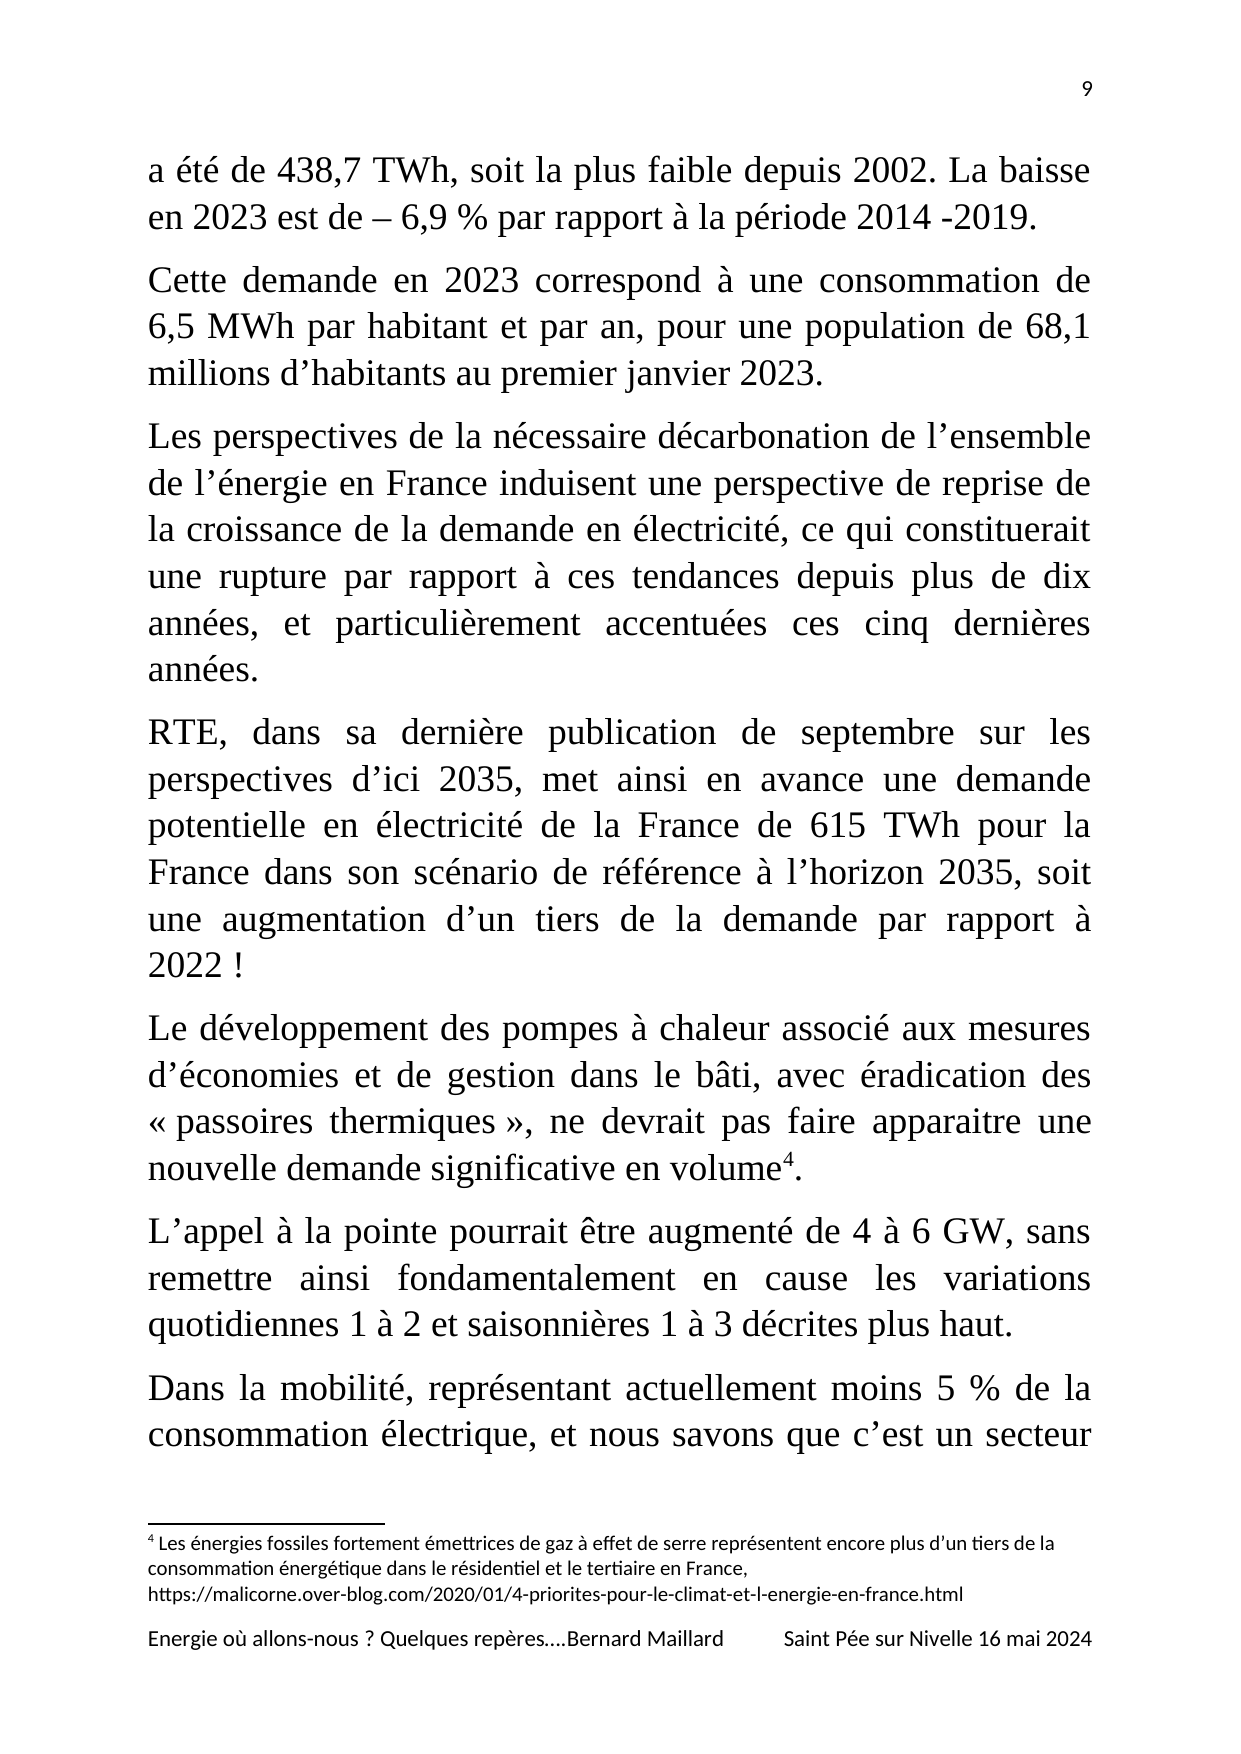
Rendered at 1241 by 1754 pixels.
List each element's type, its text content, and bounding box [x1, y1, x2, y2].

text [148, 1365, 1093, 1455]
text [148, 148, 1093, 237]
text Les perspectives de la nécessaire décarbonation de l’ensemble de l’énergie en France induisent une perspective de reprise de la croissance de la demande en électricité, ce qui constituerait une rupture par rapport à ces tendances depuis plus de dix années, et particulièrement accentuées ces cinq dernières années. [148, 414, 1093, 690]
text Cette demande en 2023 correspond à une consommation de 6,5 MWh par habitant et par an, pour une population de 68,1 millions d’habitants au premier janvier 2023. [148, 257, 1093, 394]
text Le développement des pompes à chaleur associé aux mesures d’économies et de gestion dans le bâti, avec éradication des « passoires thermiques », ne devrait pas faire apparaitre une nouvelle demande significative en volume. [148, 1006, 1093, 1189]
text L’appel à la pointe pourrait être augmenté de 4 à 6 GW, sans remettre ainsi fondamentalement en cause les variations quotidiennes 1 à 2 et saisonnières 1 à 3 décrites plus haut. [148, 1209, 1093, 1345]
text RTE, dans sa dernière publication de septembre sur les perspectives d’ici 2035, met ainsi en avance une demande potentielle en électricité de la France de 615 TWh pour la France dans son scénario de référence à l’horizon 2035, soit une augmentation d’un tiers de la demande par rapport à 2022 ! [148, 710, 1093, 986]
